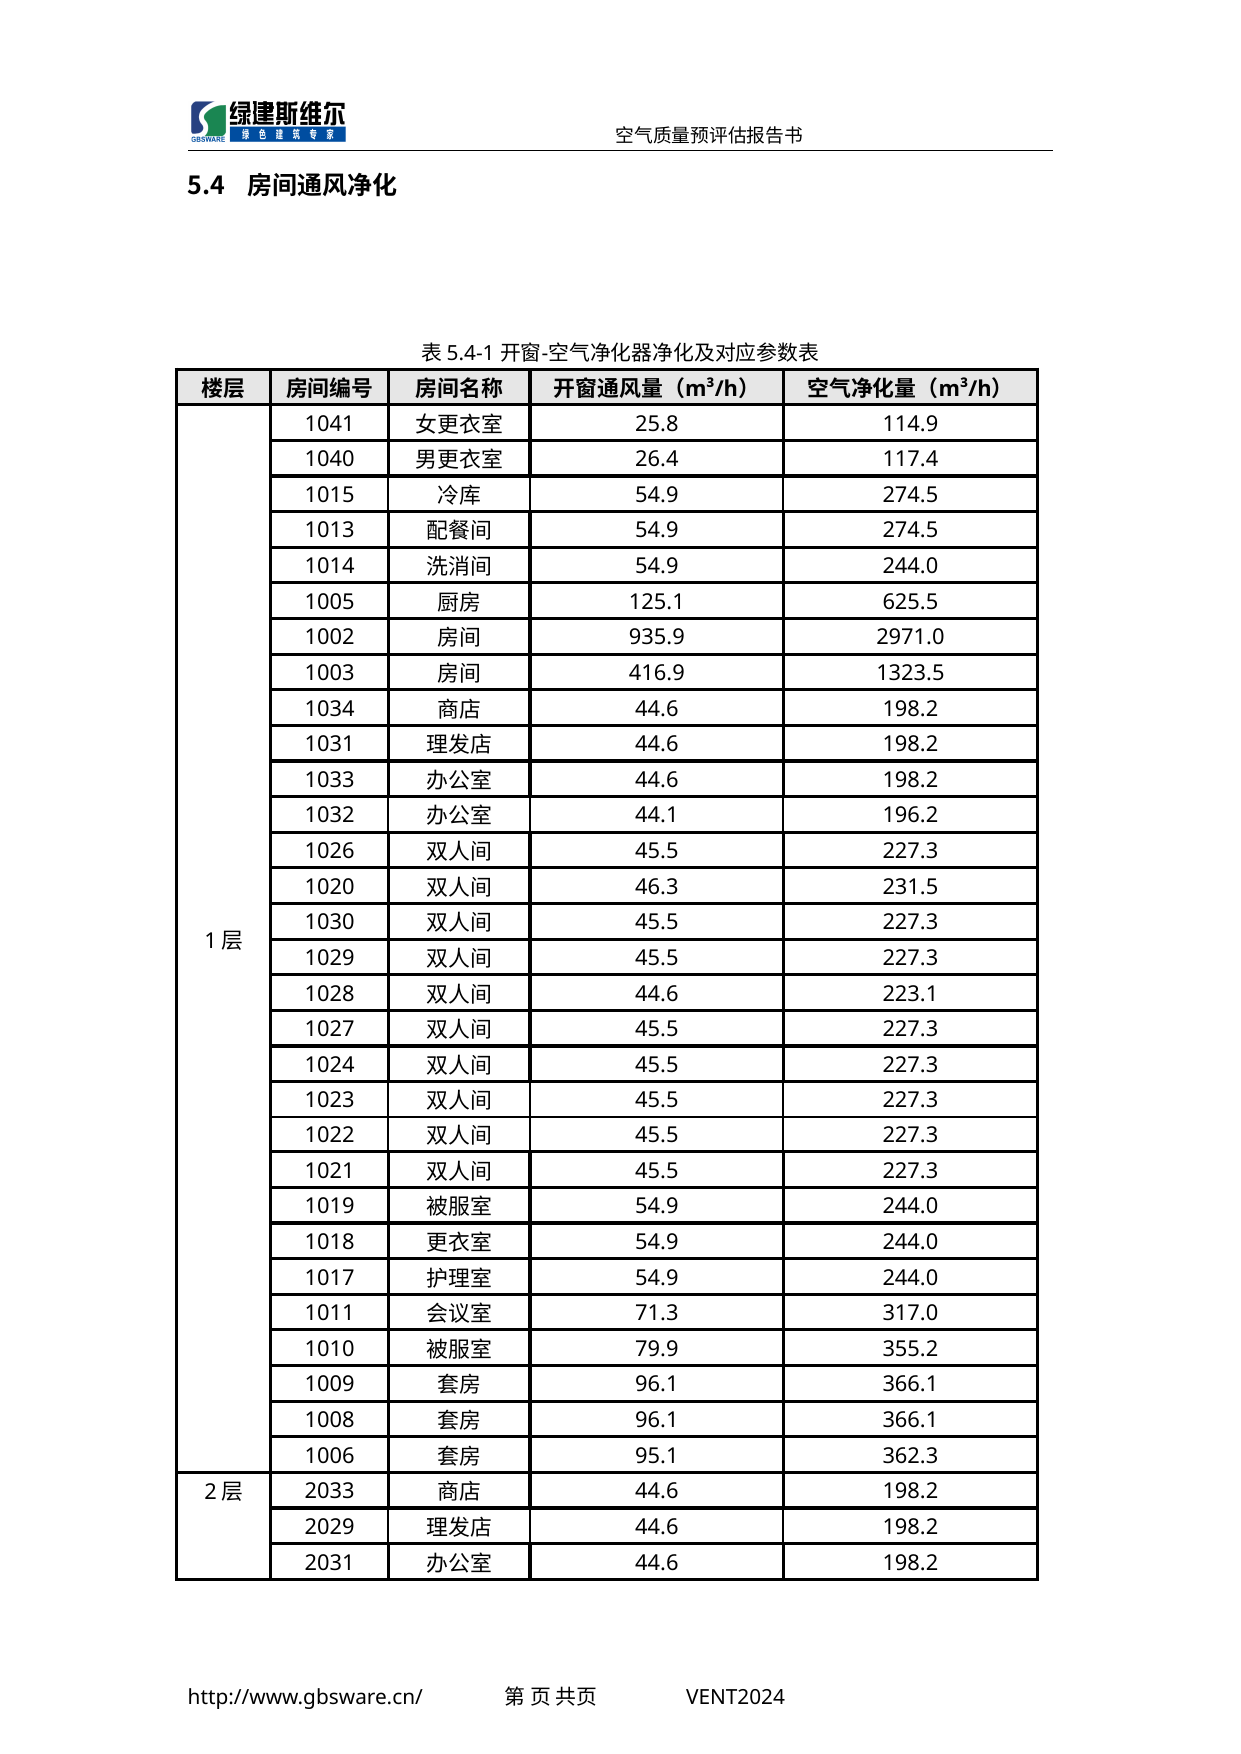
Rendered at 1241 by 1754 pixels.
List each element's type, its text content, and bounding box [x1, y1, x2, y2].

table_cell 244.0 [785, 1189, 1036, 1221]
table_cell 96.1 [532, 1367, 782, 1399]
table_cell 商店 [390, 1474, 528, 1506]
table_cell 231.5 [785, 869, 1036, 902]
table_cell 274.5 [785, 513, 1036, 546]
table_cell 45.5 [532, 905, 782, 937]
table_cell 227.3 [785, 941, 1036, 973]
table_header 房间编号 [272, 371, 387, 403]
table_cell 46.3 [532, 869, 782, 902]
table_cell 1026 [272, 834, 387, 866]
table_cell 45.5 [532, 941, 782, 973]
table_cell 44.6 [532, 1474, 782, 1506]
table_cell 1006 [272, 1438, 387, 1471]
table_cell 54.9 [532, 513, 782, 546]
table_cell 1323.5 [785, 656, 1036, 688]
table_cell 79.9 [532, 1331, 782, 1364]
table_cell 1018 [272, 1225, 387, 1257]
table_cell 54.9 [531, 478, 782, 510]
table_cell 45.5 [532, 1048, 782, 1080]
table_cell 双人间 [390, 1153, 528, 1186]
table_cell 2029 [272, 1510, 387, 1542]
table_cell 198.2 [785, 1474, 1036, 1506]
table_cell 96.1 [532, 1403, 782, 1435]
table_cell 套房 [390, 1367, 528, 1399]
table_cell 198.2 [785, 691, 1036, 724]
table_cell 办公室 [389, 798, 529, 831]
table_cell 被服室 [390, 1189, 528, 1221]
table_cell 366.1 [785, 1367, 1036, 1399]
table_cell 1022 [272, 1118, 387, 1150]
table_cell 196.2 [784, 798, 1036, 831]
table_cell 双人间 [390, 1048, 528, 1080]
table_cell 227.3 [785, 834, 1036, 866]
table_cell 理发店 [389, 1510, 529, 1542]
table_cell 会议室 [390, 1296, 528, 1328]
table_cell 办公室 [390, 1545, 528, 1578]
table_header 楼层 [178, 371, 269, 403]
table_header 开窗通风量（m³/h） [532, 371, 782, 403]
table_cell 227.3 [785, 1012, 1036, 1044]
table_cell 1005 [272, 584, 387, 617]
table_cell 2971.0 [785, 620, 1036, 652]
table_cell 1033 [272, 763, 387, 795]
table_cell 办公室 [390, 763, 528, 795]
table_cell 1020 [272, 869, 387, 902]
table_cell 223.1 [785, 976, 1036, 1009]
table_cell 198.2 [785, 1545, 1036, 1578]
table_cell 1024 [272, 1048, 387, 1080]
table_cell 44.6 [532, 763, 782, 795]
table_cell 117.4 [785, 442, 1036, 474]
table_cell 1015 [272, 478, 387, 510]
table_cell 274.5 [784, 478, 1036, 510]
table_cell 套房 [390, 1403, 528, 1435]
table_header 空气净化量（m³/h） [785, 371, 1036, 403]
table_cell 房间 [390, 620, 528, 652]
table_cell 25.8 [532, 406, 782, 439]
table_cell 198.2 [785, 763, 1036, 795]
table_cell 362.3 [785, 1438, 1036, 1471]
table_cell 227.3 [784, 1083, 1036, 1116]
table_cell 1041 [272, 406, 387, 439]
table_cell 45.5 [532, 834, 782, 866]
table_cell 54.9 [532, 1260, 782, 1293]
table_cell 1040 [272, 442, 387, 474]
table_cell 1021 [272, 1153, 387, 1186]
table_cell 双人间 [390, 941, 528, 973]
table_cell 244.0 [785, 549, 1036, 581]
table_cell 44.6 [532, 727, 782, 759]
table_cell 1023 [272, 1083, 387, 1116]
table_cell 26.4 [532, 442, 782, 474]
table_cell 317.0 [785, 1296, 1036, 1328]
table_cell 1层 [178, 406, 269, 1471]
table_cell 44.1 [531, 798, 782, 831]
table_cell 男更衣室 [390, 442, 528, 474]
table_header 房间名称 [390, 371, 528, 403]
table_cell 198.2 [785, 727, 1036, 759]
table_cell 1011 [272, 1296, 387, 1328]
table_cell 1027 [272, 1012, 387, 1044]
table_cell 44.6 [532, 691, 782, 724]
table_cell 双人间 [390, 869, 528, 902]
table_cell 房间 [390, 656, 528, 688]
table_cell 1003 [272, 656, 387, 688]
table_cell 125.1 [532, 584, 782, 617]
table_cell 114.9 [785, 406, 1036, 439]
table_cell 双人间 [389, 1083, 529, 1116]
table_cell 理发店 [390, 727, 528, 759]
table_cell 355.2 [785, 1331, 1036, 1364]
table_cell 商店 [390, 691, 528, 724]
table_cell 45.5 [532, 1153, 782, 1186]
subtitle 房间通风净化 [187, 151, 1053, 216]
table_cell 1029 [272, 941, 387, 973]
table_cell 44.6 [532, 1545, 782, 1578]
table_cell 女更衣室 [390, 406, 528, 439]
table_cell 1028 [272, 976, 387, 1009]
table_cell 1017 [272, 1260, 387, 1293]
table_cell 2031 [272, 1545, 387, 1578]
table_cell 2033 [272, 1474, 387, 1506]
table_cell 54.9 [532, 549, 782, 581]
table_cell 71.3 [532, 1296, 782, 1328]
table_cell 双人间 [389, 1118, 529, 1150]
table_cell 935.9 [532, 620, 782, 652]
table_cell 更衣室 [390, 1225, 528, 1257]
table_cell 227.3 [785, 1153, 1036, 1186]
table_cell 厨房 [390, 584, 528, 617]
table_cell 洗消间 [390, 549, 528, 581]
table_cell 416.9 [532, 656, 782, 688]
table_cell 54.9 [532, 1189, 782, 1221]
table_cell 1032 [272, 798, 387, 831]
table_cell 配餐间 [390, 513, 528, 546]
table_cell 套房 [390, 1438, 528, 1471]
table_cell 45.5 [532, 1012, 782, 1044]
table_cell 2层 [178, 1474, 269, 1578]
table_cell 244.0 [785, 1225, 1036, 1257]
table_cell 198.2 [784, 1510, 1036, 1542]
table_cell 1034 [272, 691, 387, 724]
table_cell 1013 [272, 513, 387, 546]
table_cell 双人间 [390, 834, 528, 866]
text 表5.4-1 开窗-空气净化器净化及对应参数表 [187, 335, 1053, 367]
table_cell 1031 [272, 727, 387, 759]
table_cell 227.3 [785, 905, 1036, 937]
table_cell 227.3 [785, 1048, 1036, 1080]
table_cell 双人间 [390, 1012, 528, 1044]
table_cell 护理室 [390, 1260, 528, 1293]
table_cell 被服室 [390, 1331, 528, 1364]
table_cell 44.6 [532, 976, 782, 1009]
table_cell 1008 [272, 1403, 387, 1435]
table_cell 366.1 [785, 1403, 1036, 1435]
table_cell 44.6 [531, 1510, 782, 1542]
table_cell 95.1 [532, 1438, 782, 1471]
picture [187, 101, 347, 143]
table_cell 54.9 [532, 1225, 782, 1257]
table_cell 45.5 [531, 1083, 782, 1116]
table_cell 1009 [272, 1367, 387, 1399]
table_cell 双人间 [390, 905, 528, 937]
table_cell 1002 [272, 620, 387, 652]
table_cell 双人间 [390, 976, 528, 1009]
table_cell 625.5 [785, 584, 1036, 617]
table_cell 1030 [272, 905, 387, 937]
table_cell 1010 [272, 1331, 387, 1364]
table_cell 227.3 [784, 1118, 1036, 1150]
table_cell 244.0 [785, 1260, 1036, 1293]
table_cell 1019 [272, 1189, 387, 1221]
table_cell 45.5 [531, 1118, 782, 1150]
table_cell 冷库 [389, 478, 529, 510]
table_cell 1014 [272, 549, 387, 581]
